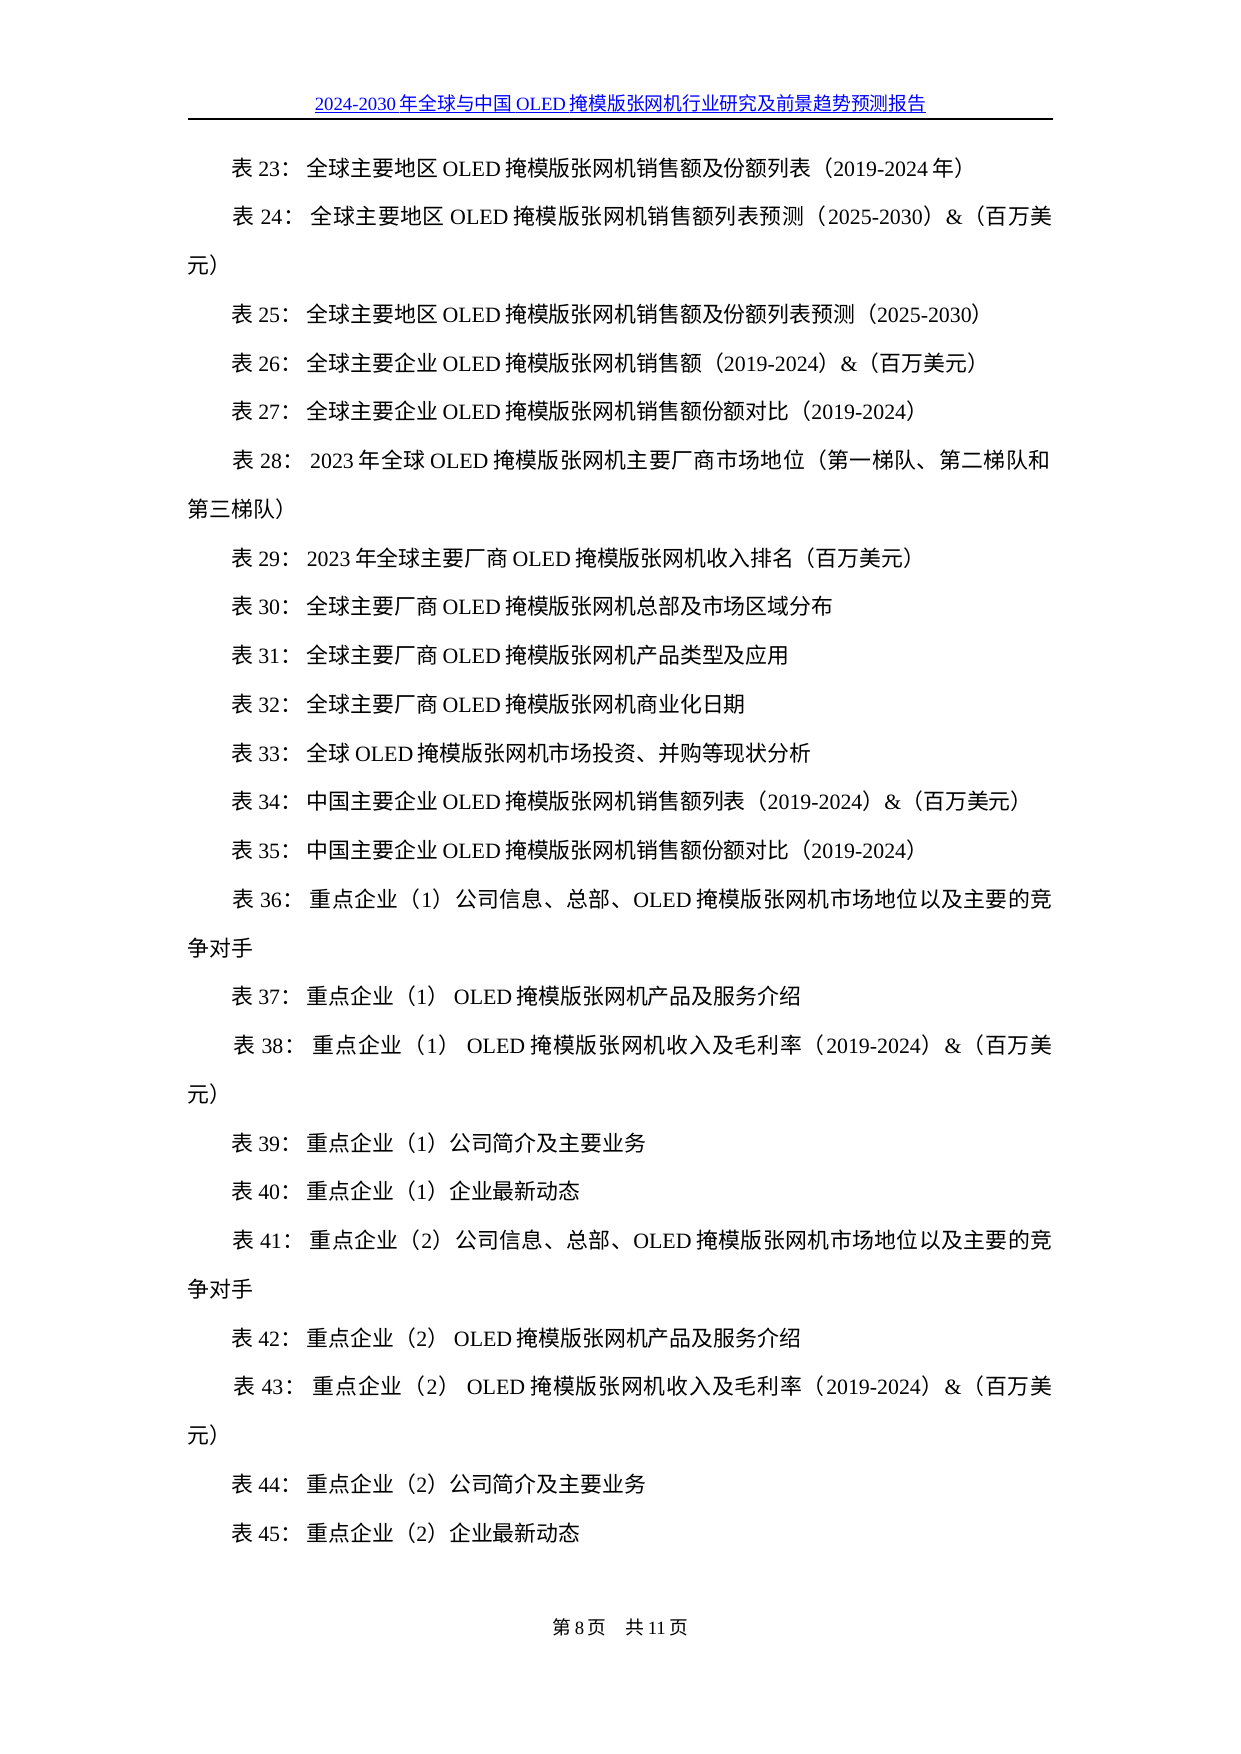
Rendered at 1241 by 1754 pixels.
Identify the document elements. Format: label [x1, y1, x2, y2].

text [187, 150, 1053, 1548]
